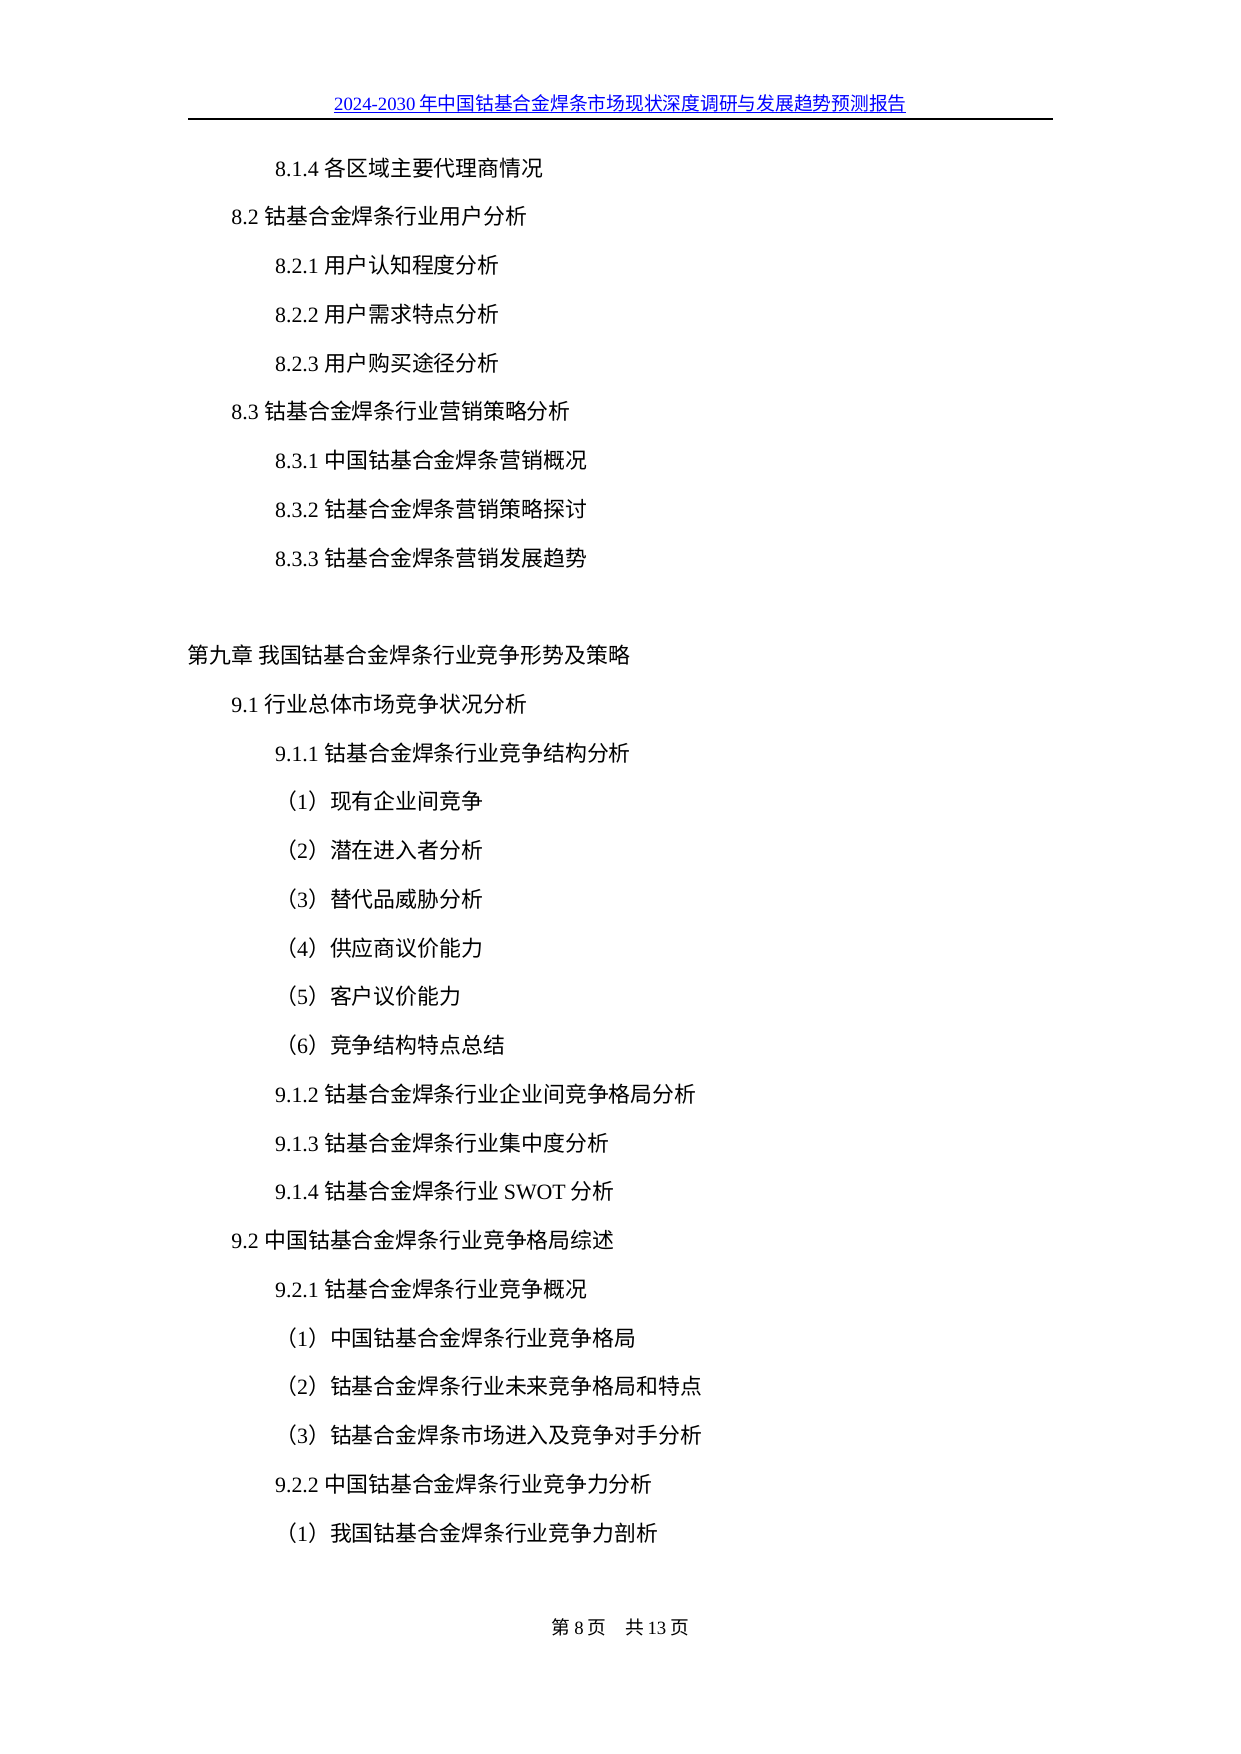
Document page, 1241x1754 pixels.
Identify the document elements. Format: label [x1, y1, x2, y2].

text [187, 150, 1053, 1548]
